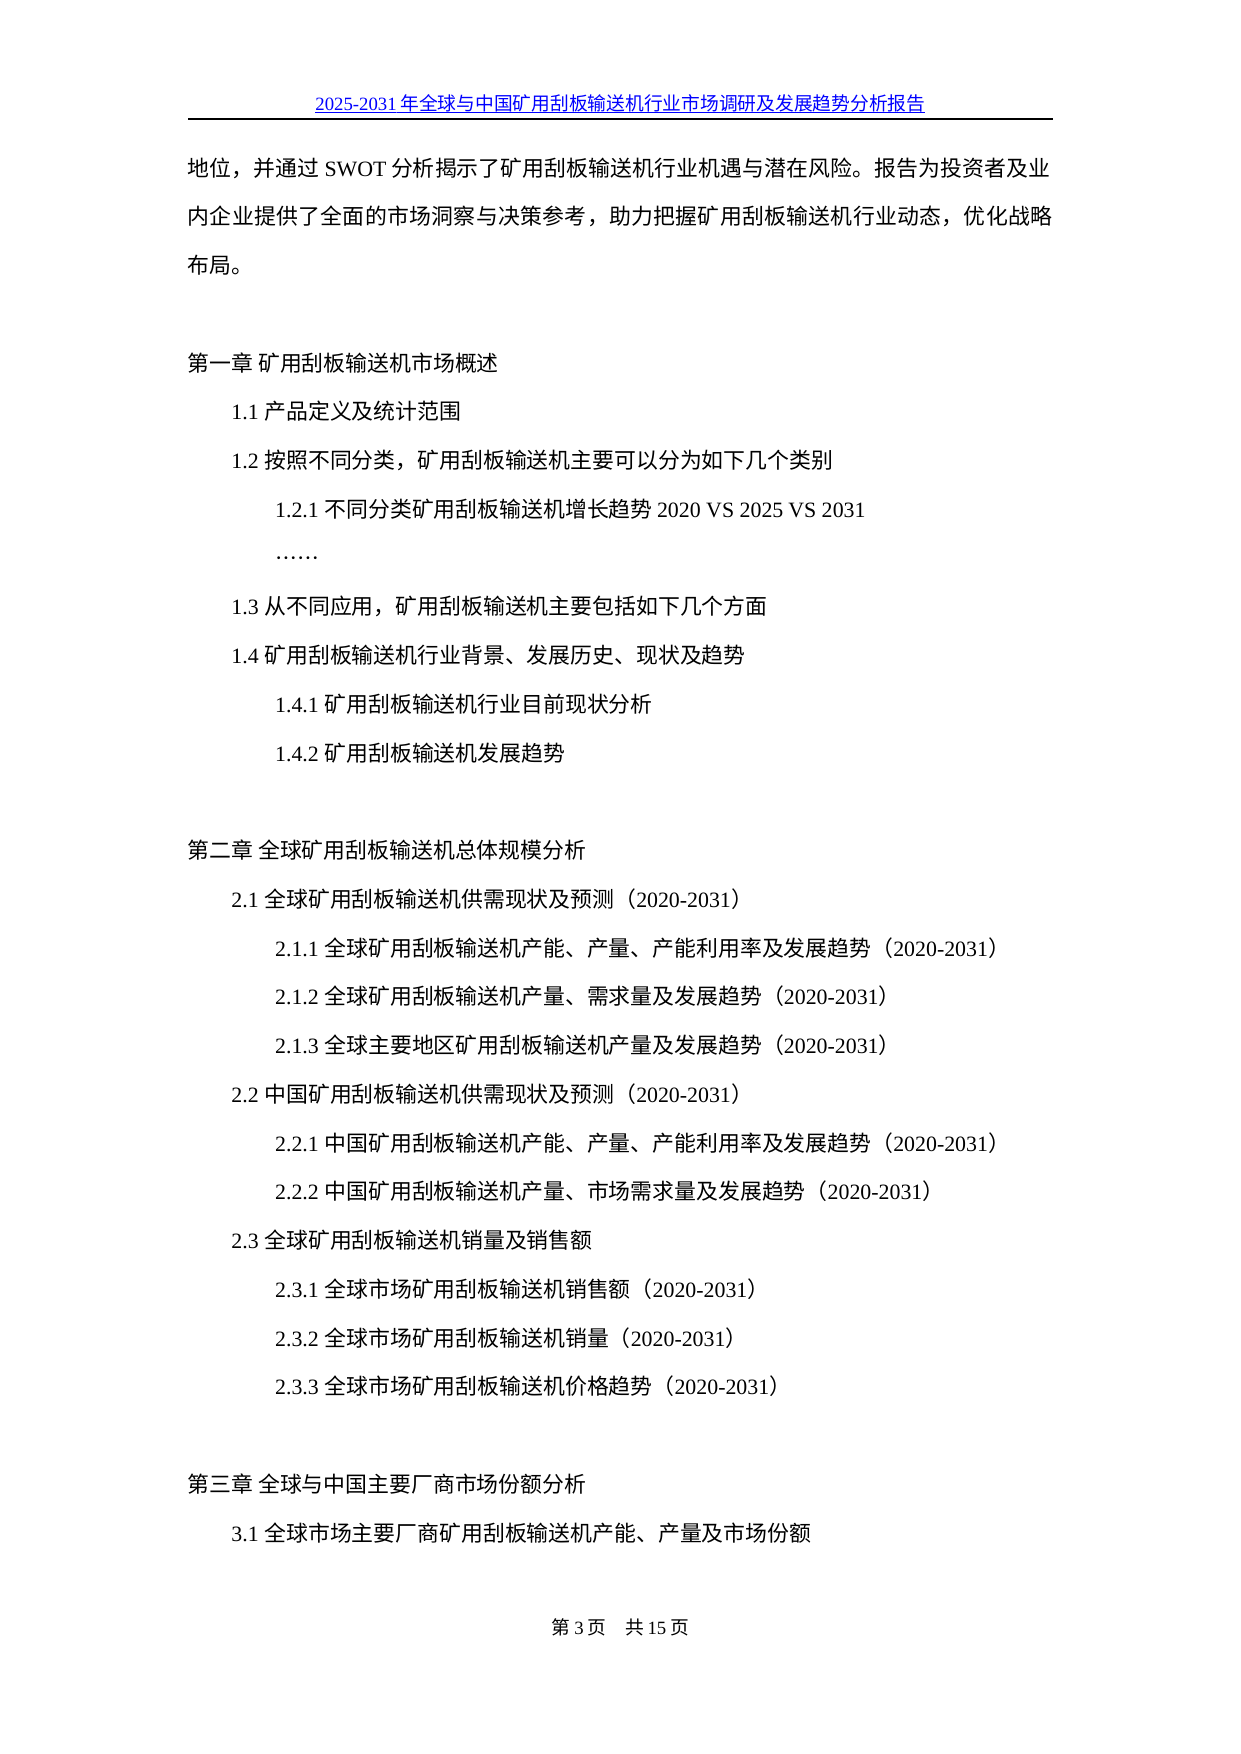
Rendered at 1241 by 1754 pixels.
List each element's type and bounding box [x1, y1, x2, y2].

text [187, 150, 1053, 1548]
